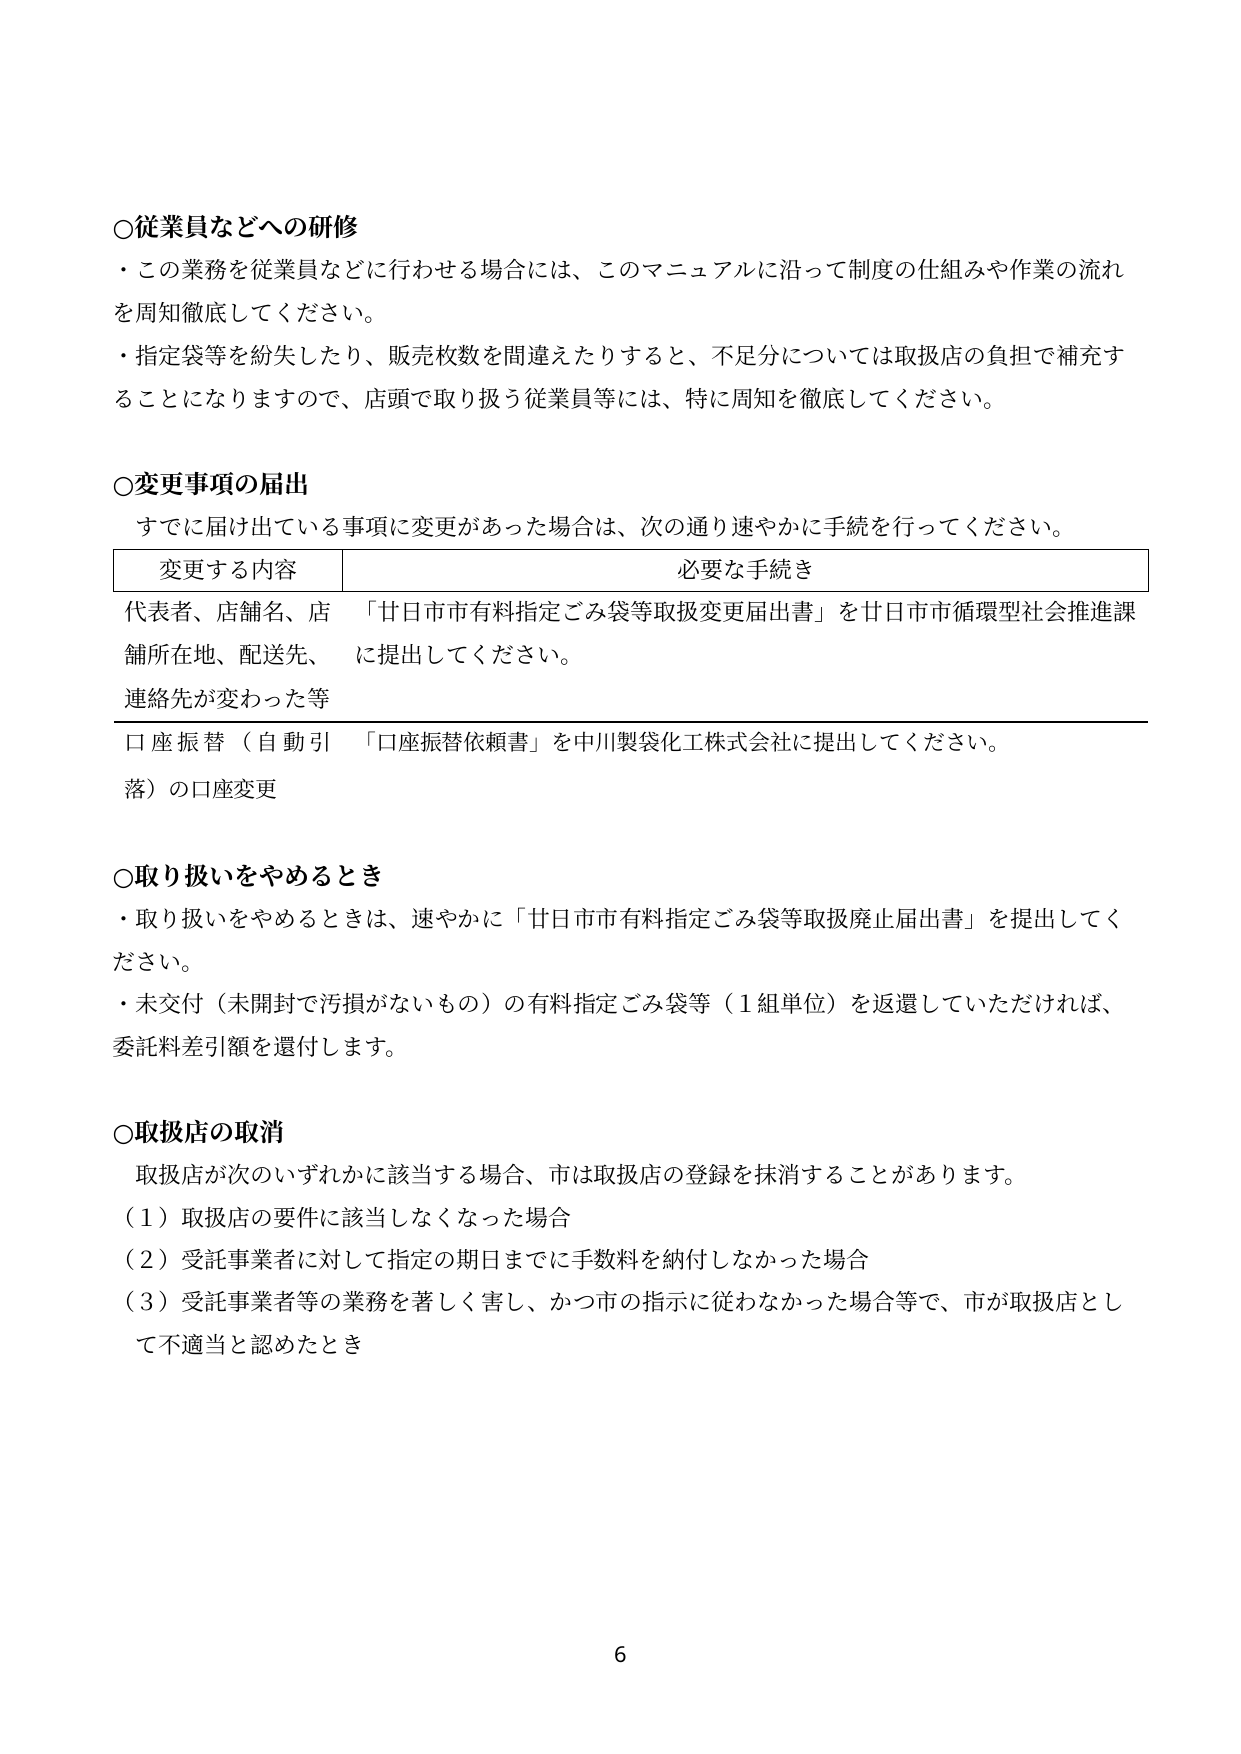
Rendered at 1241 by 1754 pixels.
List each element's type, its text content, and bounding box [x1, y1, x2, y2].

text ・指定袋等を紛失したり、販売枚数を間違えたりすると、不足分については取扱店の負担で補充することになりますので、店頭で取り扱う従業員等には、特に周知を徹底してください。 [112, 335, 1128, 416]
text ・未交付（未開封で汚損がないもの）の有料指定ごみ袋等（１組単位）を返還していただければ、委託料差引額を還付します。 [112, 984, 1128, 1065]
text ○取扱店の取消 [112, 1112, 1128, 1150]
text ○変更事項の届出 [112, 463, 1128, 501]
text ○従業員などへの研修 [112, 207, 1128, 244]
text ・この業務を従業員などに行わせる場合には、このマニュアルに沿って制度の仕組みや作業の流れを周知徹底してください。 [112, 250, 1128, 331]
text （１）取扱店の要件に該当しなくなった場合 [112, 1197, 1128, 1235]
text （３）受託事業者等の業務を著しく害し、かつ市の指示に従わなかった場合等で、市が取扱店として不適当と認めたとき [112, 1282, 1128, 1363]
table_cell 「口座振替依頼書」を中川製袋化工株式会社に提出してください。 [343, 721, 1149, 813]
text 取扱店が次のいずれかに該当する場合、市は取扱店の登録を抹消することがあります。 [112, 1155, 1128, 1192]
text すでに届け出ている事項に変更があった場合は、次の通り速やかに手続を行ってください。 [112, 506, 1128, 544]
text （２）受託事業者に対して指定の期日までに手数料を納付しなかった場合 [112, 1240, 1128, 1277]
table_cell 「廿日市市有料指定ごみ袋等取扱変更届出書」を廿日市市循環型社会推進課に提出してください。 [343, 592, 1149, 721]
table_header 変更する内容 [114, 550, 342, 591]
table_header 必要な手続き [343, 550, 1148, 591]
table_cell 口座振替（自動引落）の口座変更 [113, 721, 343, 813]
text ○取り扱いをやめるとき [112, 856, 1128, 893]
table_cell 代表者、店舗名、店舗所在地、配送先、連絡先が変わった等 [113, 592, 343, 721]
text ・取り扱いをやめるときは、速やかに「廿日市市有料指定ごみ袋等取扱廃止届出書」を提出してください。 [112, 898, 1128, 979]
